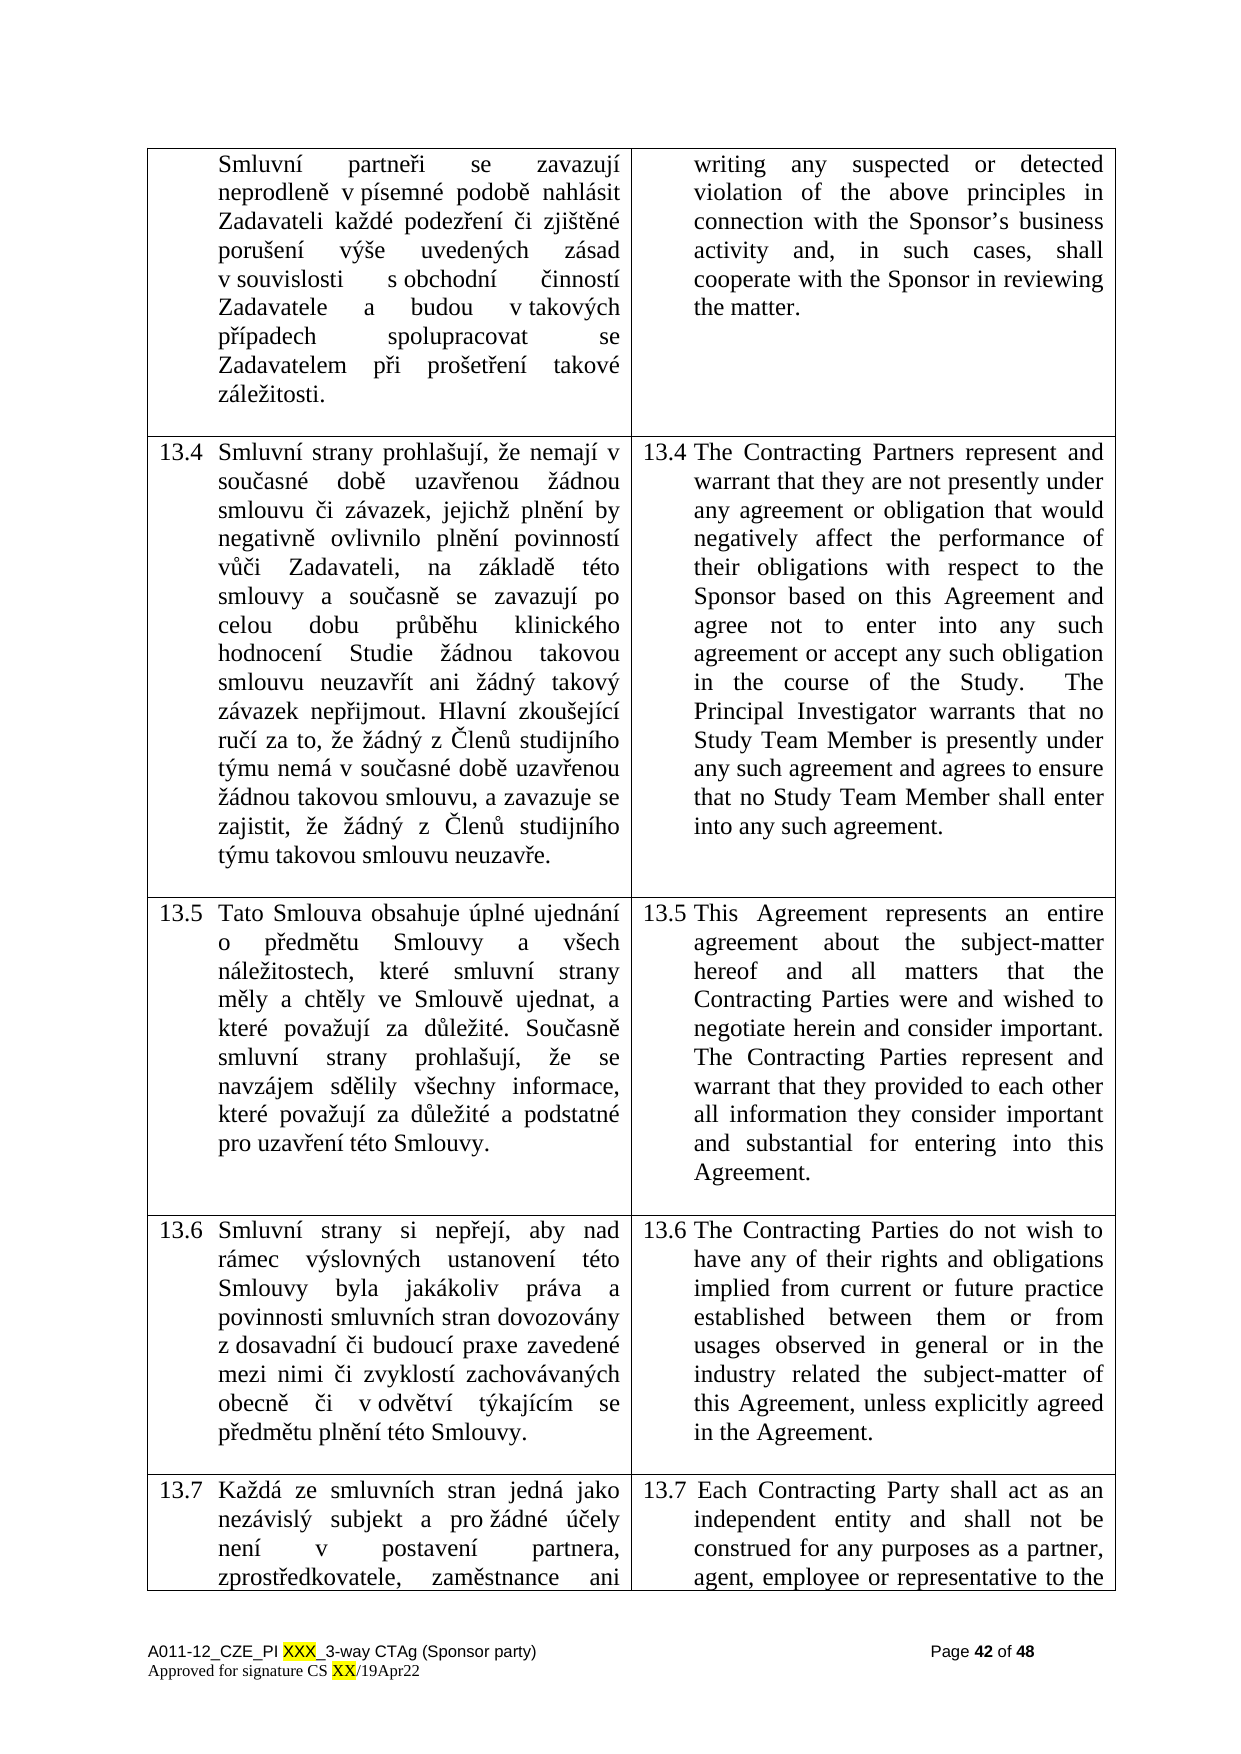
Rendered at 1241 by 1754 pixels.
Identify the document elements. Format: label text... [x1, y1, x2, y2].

table_cell Smluvní strany prohlašují, že nemají v současné době uzavřenou žádnou smlouvu či závazek, jejichž plnění by negativně ovlivnilo plnění povinností vůči Zadavateli, na základě této smlouvy a současně se zavazují po celou dobu průběhu klinického hodnocení Studie žádnou takovou smlouvu neuzavřít ani žádný takový závazek nepřijmout. Hlavní zkoušející ručí za to, že žádný z Členů studijního týmu nemá v současné době uzavřenou žádnou takovou smlouvu, a zavazuje se zajistit, že žádný z Členů studijního týmu takovou smlouvu neuzavře. [148, 437, 631, 897]
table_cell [148, 1475, 631, 1590]
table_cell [632, 1475, 1115, 1590]
table_cell Tato Smlouva obsahuje úplné ujednání o předmětu Smlouvy a všech náležitostech, které smluvní strany měly a chtěly ve Smlouvě ujednat, a které považují za důležité. Současně smluvní strany prohlašují, že se navzájem sdělily všechny informace, které považují za důležité a podstatné pro uzavření této Smlouvy. [148, 898, 631, 1214]
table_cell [148, 149, 631, 436]
table_cell The Contracting Partners represent and warrant that they are not presently under any agreement or obligation that would negatively affect the performance of their obligations with respect to the Sponsor based on this Agreement and agree not to enter into any such agreement or accept any such obligation in the course of the Study. The Principal Investigator warrants that no Study Team Member is presently under any such agreement and agrees to ensure that no Study Team Member shall enter into any such agreement. [632, 437, 1115, 897]
table_cell The Contracting Parties do not wish to have any of their rights and obligations implied from current or future practice established between them or from usages observed in general or in the industry related the subject-matter of this Agreement, unless explicitly agreed in the Agreement. [632, 1216, 1115, 1474]
table_cell This Agreement represents an entire agreement about the subject-matter hereof and all matters that the Contracting Parties were and wished to negotiate herein and consider important. The Contracting Parties represent and warrant that they provided to each other all information they consider important and substantial for entering into this Agreement. [632, 898, 1115, 1214]
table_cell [632, 149, 1115, 436]
table_cell Smluvní strany si nepřejí, aby nad rámec výslovných ustanovení této Smlouvy byla jakákoliv práva a povinnosti smluvních stran dovozovány z dosavadní či budoucí praxe zavedené mezi nimi či zvyklostí zachovávaných obecně či v odvětví týkajícím se předmětu plnění této Smlouvy. [148, 1216, 631, 1474]
